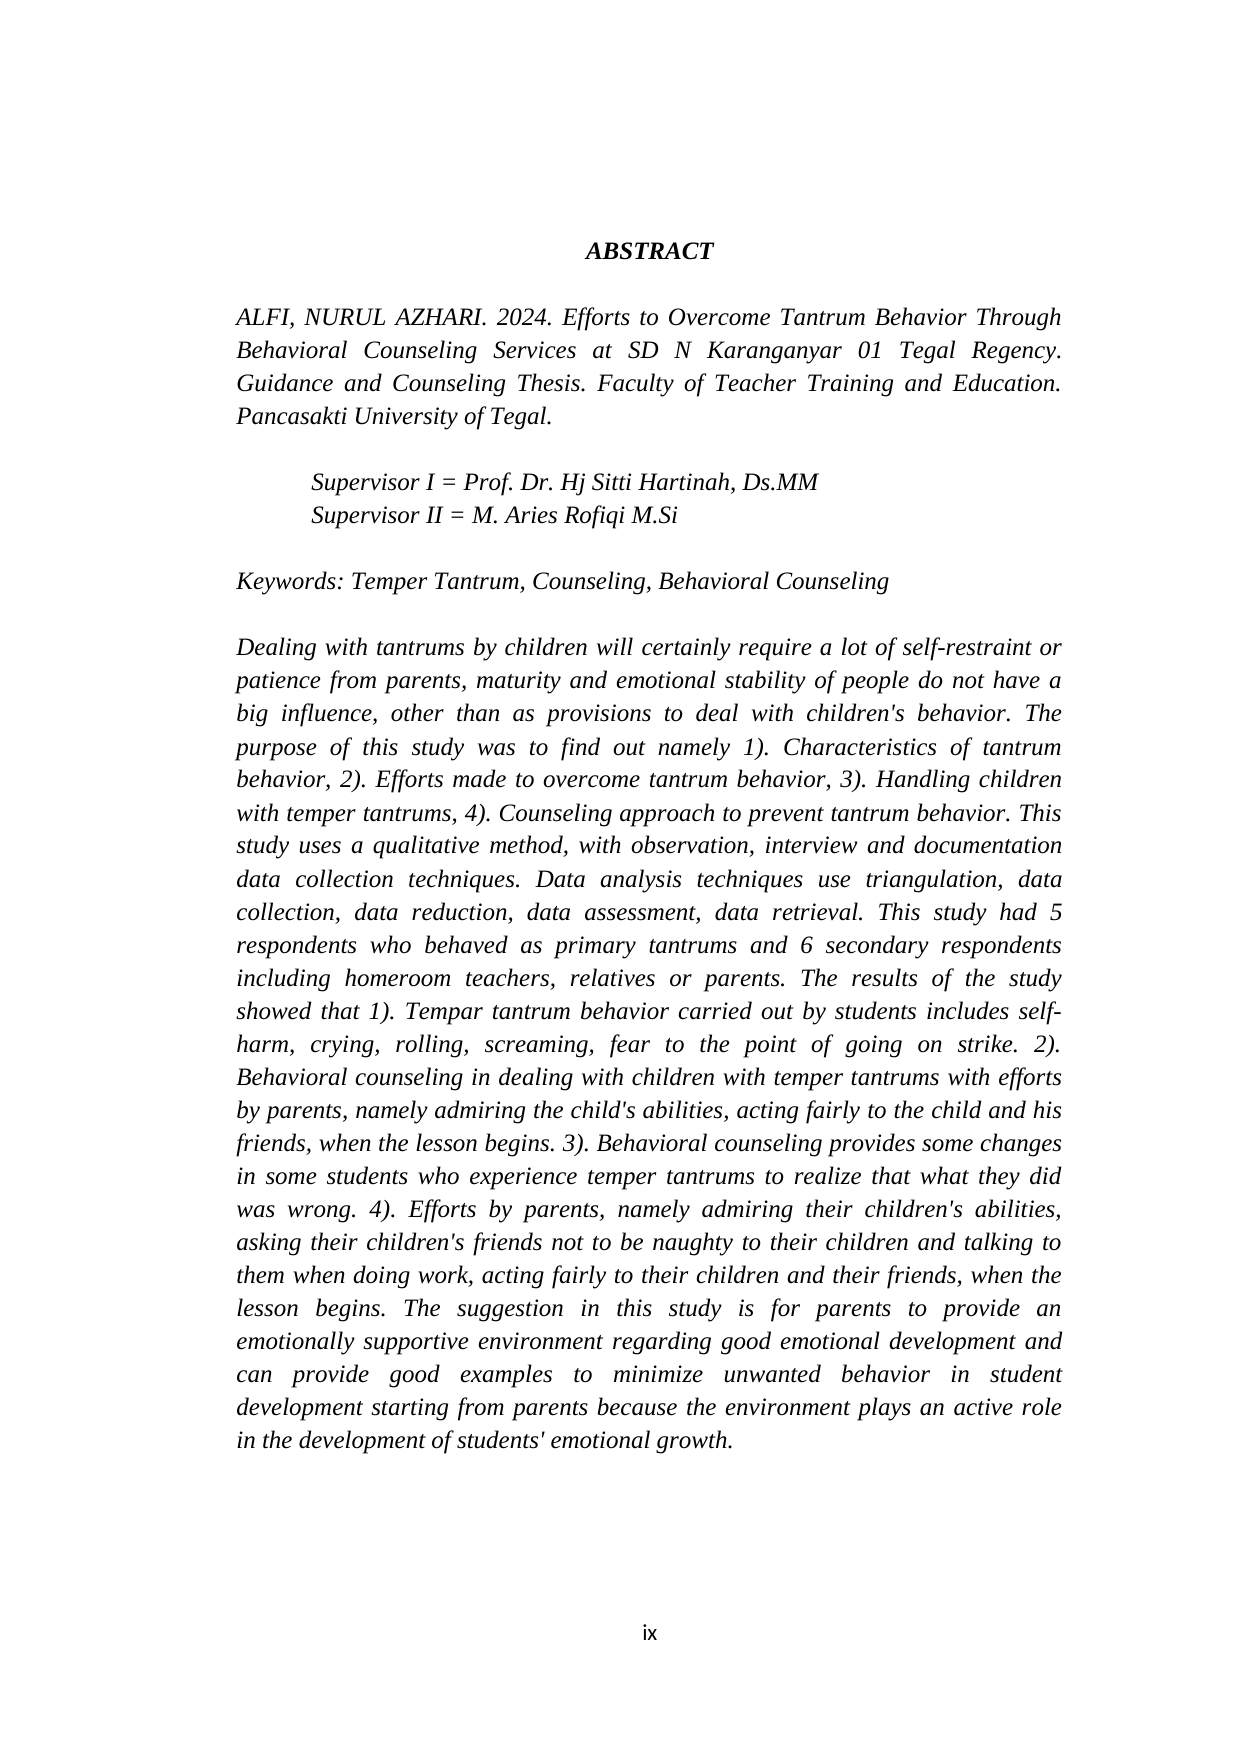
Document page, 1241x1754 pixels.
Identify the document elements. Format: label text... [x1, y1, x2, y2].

subtitle ABSTRACT [236, 236, 1063, 265]
text ALFI, NURUL AZHARI. 2024. Efforts to Overcome Tantrum Behavior Through Behavioral Counseling Services at SD N Karanganyar 01 Tegal Regency. Guidance and Counseling Thesis. Faculty of Teacher Training and Education. Pancasakti University of Tegal. [236, 302, 1063, 430]
text Supervisor I = Prof. Dr. Hj Sitti Hartinah, Ds.MM [236, 467, 1063, 496]
text Keywords: Temper Tantrum, Counseling, Behavioral Counseling [236, 566, 1063, 595]
text Supervisor II = M. Aries Rofiqi M.Si [236, 500, 1063, 529]
text Dealing with tantrums by children will certainly require a lot of self-restraint or patience from parents, maturity and emotional stability of people do not have a big influence, other than as provisions to deal with children's behavior. The purpose of this study was to find out namely 1). Characteristics of tantrum behavior, 2). Efforts made to overcome tantrum behavior, 3). Handling children with temper tantrums, 4). Counseling approach to prevent tantrum behavior. This study uses a qualitative method, with observation, interview and documentation data collection techniques. Data analysis techniques use triangulation, data collection, data reduction, data assessment, data retrieval. This study had 5 respondents who behaved as primary tantrums and 6 secondary respondents including homeroom teachers, relatives or parents. The results of the study showed that 1). Tempar tantrum behavior carried out by students includes self-harm, crying, rolling, screaming, fear to the point of going on strike. 2). Behavioral counseling in dealing with children with temper tantrums with efforts by parents, namely admiring the child's abilities, acting fairly to the child and his friends, when the lesson begins. 3). Behavioral counseling provides some changes in some students who experience temper tantrums to realize that what they did was wrong. 4). Efforts by parents, namely admiring their children's abilities, asking their children's friends not to be naughty to their children and talking to them when doing work, acting fairly to their children and their friends, when the lesson begins. The suggestion in this study is for parents to provide an emotionally supportive environment regarding good emotional development and can provide good examples to minimize unwanted behavior in student development starting from parents because the environment plays an active role in the development of students' emotional growth. [236, 632, 1063, 1454]
